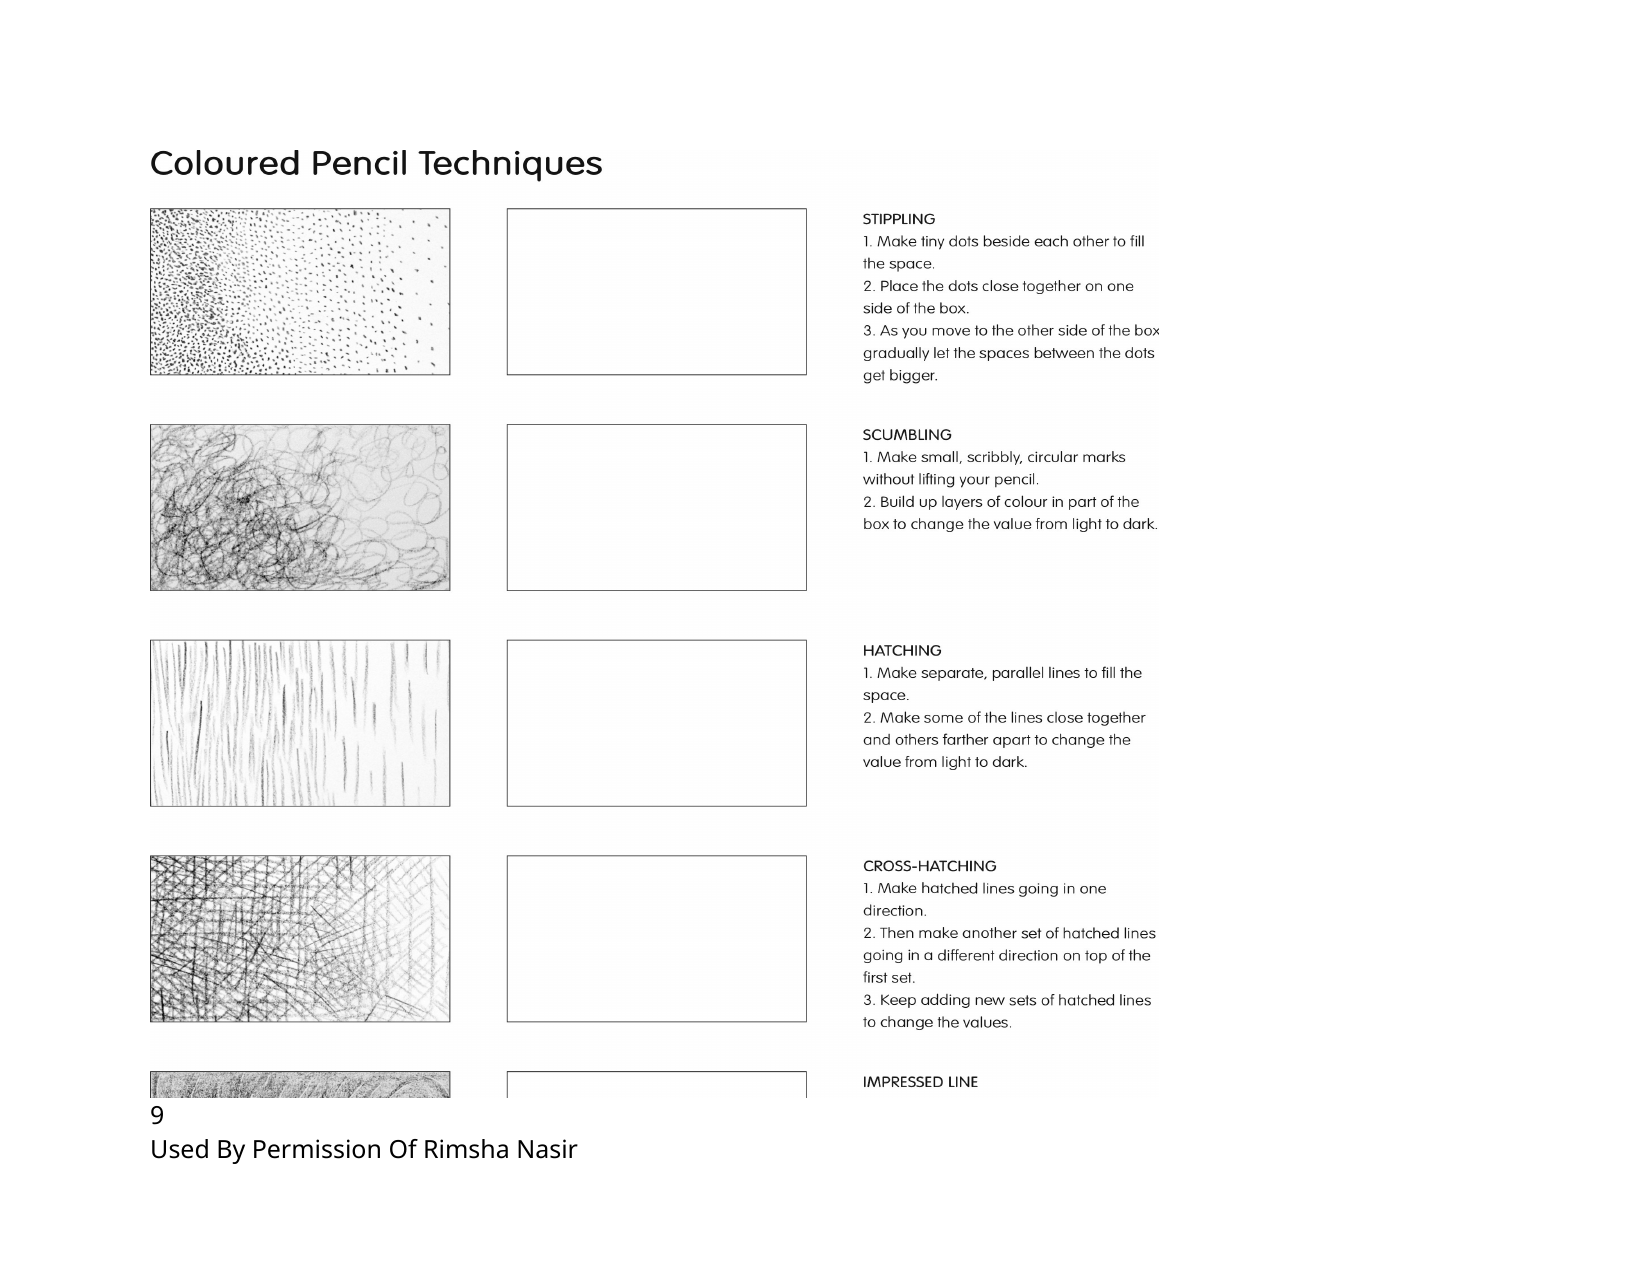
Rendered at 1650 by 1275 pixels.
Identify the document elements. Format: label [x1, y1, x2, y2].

picture [150, 150, 1159, 1098]
